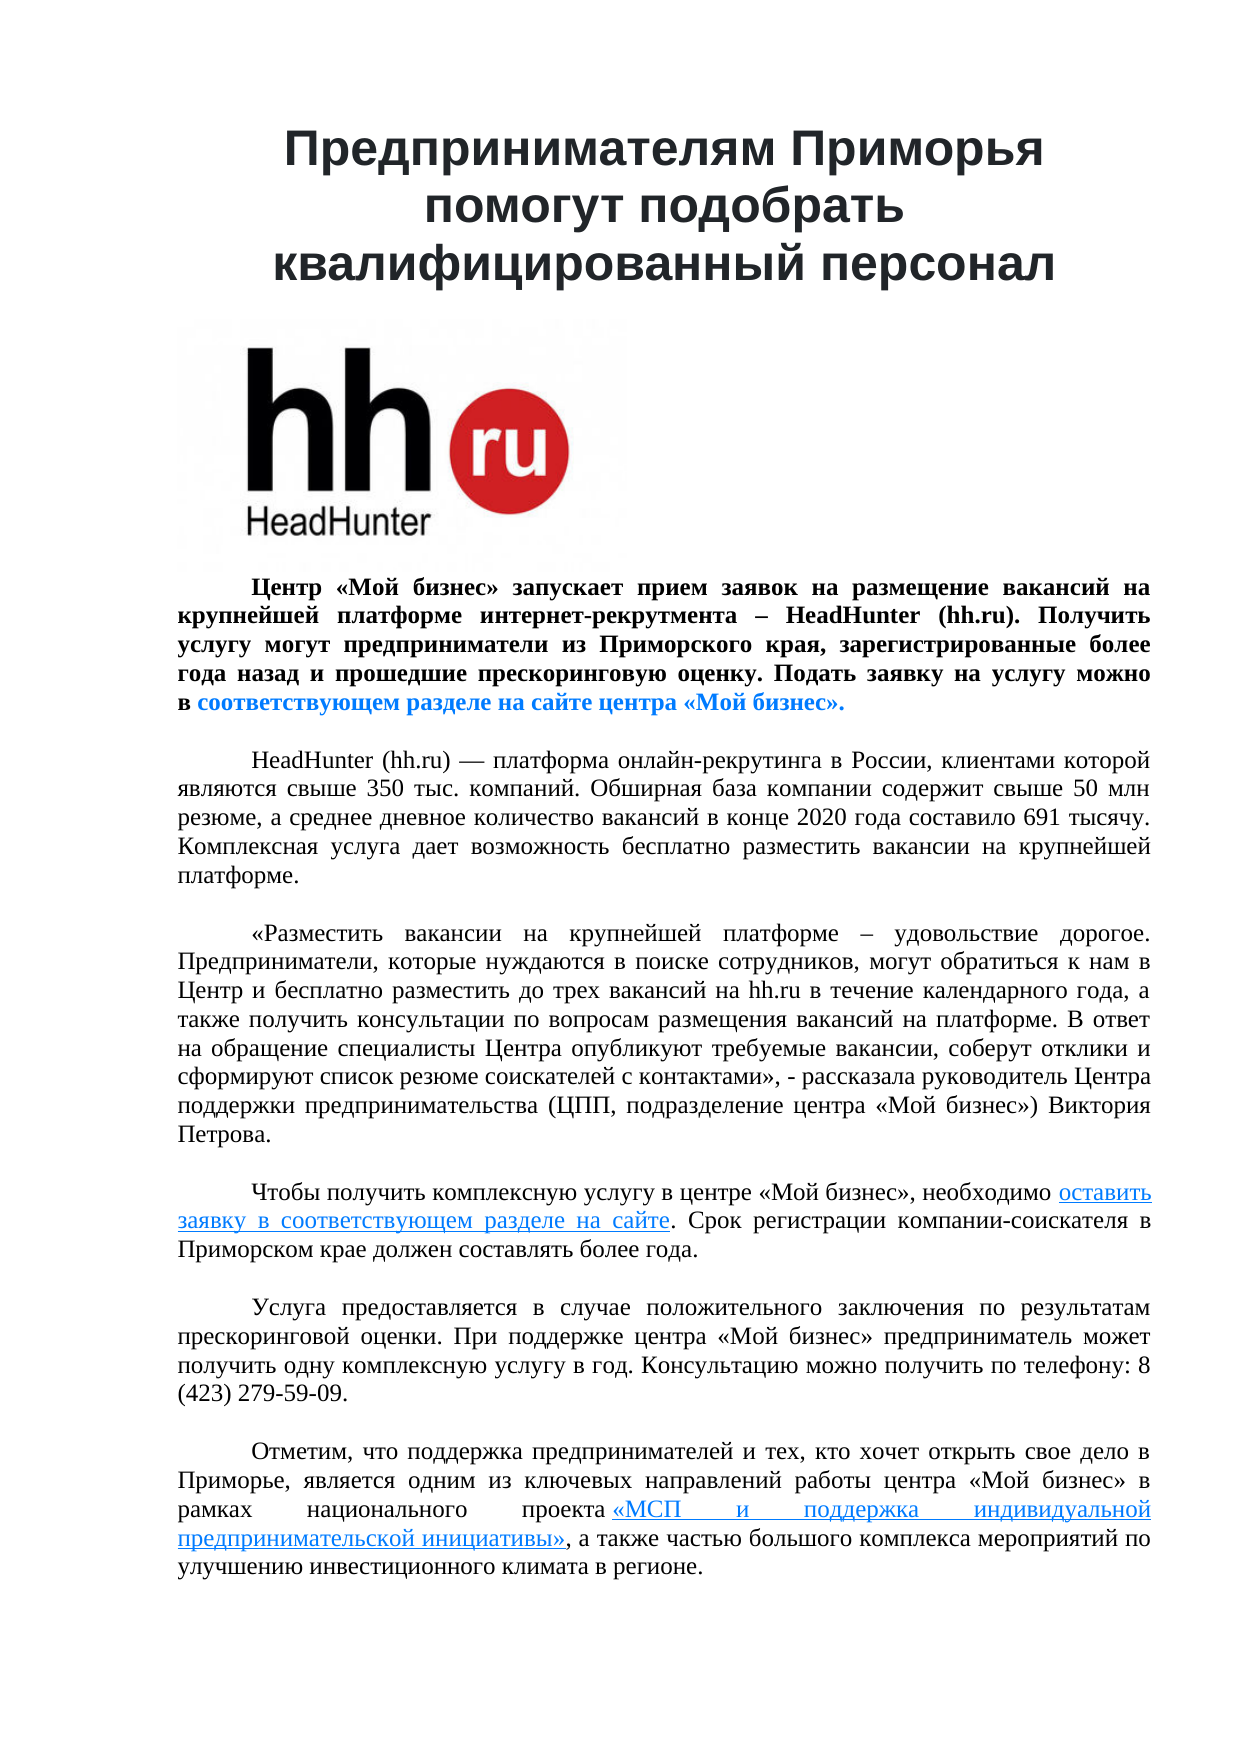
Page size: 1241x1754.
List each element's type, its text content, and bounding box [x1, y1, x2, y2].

text Чтобы получить комплексную услугу в центре «Мой бизнес», необходимо оставить заявку в соответствующем разделе на сайте. Срок регистрации компании-соискателя в Приморском крае должен составлять более года. [177, 1177, 1152, 1263]
text Центр «Мой бизнес» запускает прием заявок на размещение вакансий на крупнейшей платформе интернет-рекрутмента – HeadHunter (hh.ru). Получить услугу могут предприниматели из Приморского края, зарегистрированные более года назад и прошедшие прескоринговую оценку. Подать заявку на услугу можно в соответствующем разделе на сайте центра «Мой бизнес». [177, 572, 1152, 716]
text Отметим, что поддержка предпринимателей и тех, кто хочет открыть свое дело в Приморье, является одним из ключевых направлений работы центра «Мой бизнес» в рамках национального проекта «МСП и поддержка индивидуальной предпринимательской инициативы», а также частью большого комплекса мероприятий по улучшению инвестиционного климата в регионе. [177, 1436, 1152, 1580]
text Предпринимателям Приморья помогут подобрать квалифицированный персонал [177, 118, 1152, 291]
text Услуга предоставляется в случае положительного заключения по результатам прескоринговой оценки. При поддержке центра «Мой бизнес» предприниматель может получить одну комплексную услугу в год. Консультацию можно получить по телефону: 8 (423) 279-59-09. [177, 1292, 1152, 1407]
text «Разместить вакансии на крупнейшей платформе – удовольствие дорогое. Предприниматели, которые нуждаются в поиске сотрудников, могут обратиться к нам в Центр и бесплатно разместить до трех вакансий на hh.ru в течение календарного года, а также получить консультации по вопросам размещения вакансий на платформе. В ответ на обращение специалисты Центра опубликуют требуемые вакансии, соберут отклики и сформируют список резюме соискателей с контактами», - рассказала руководитель Центра поддержки предпринимательства (ЦПП, подразделение центра «Мой бизнес») Виктория Петрова. [177, 918, 1152, 1148]
text HeadHunter (hh.ru) — платформа онлайн-рекрутинга в России, клиентами которой являются свыше 350 тыс. компаний. Обширная база компании содержит свыше 50 млн резюме, а среднее дневное количество вакансий в конце 2020 года составило 691 тысячу. Комплексная услуга дает возможность бесплатно разместить вакансии на крупнейшей платформе. [177, 745, 1152, 888]
picture [177, 319, 628, 572]
